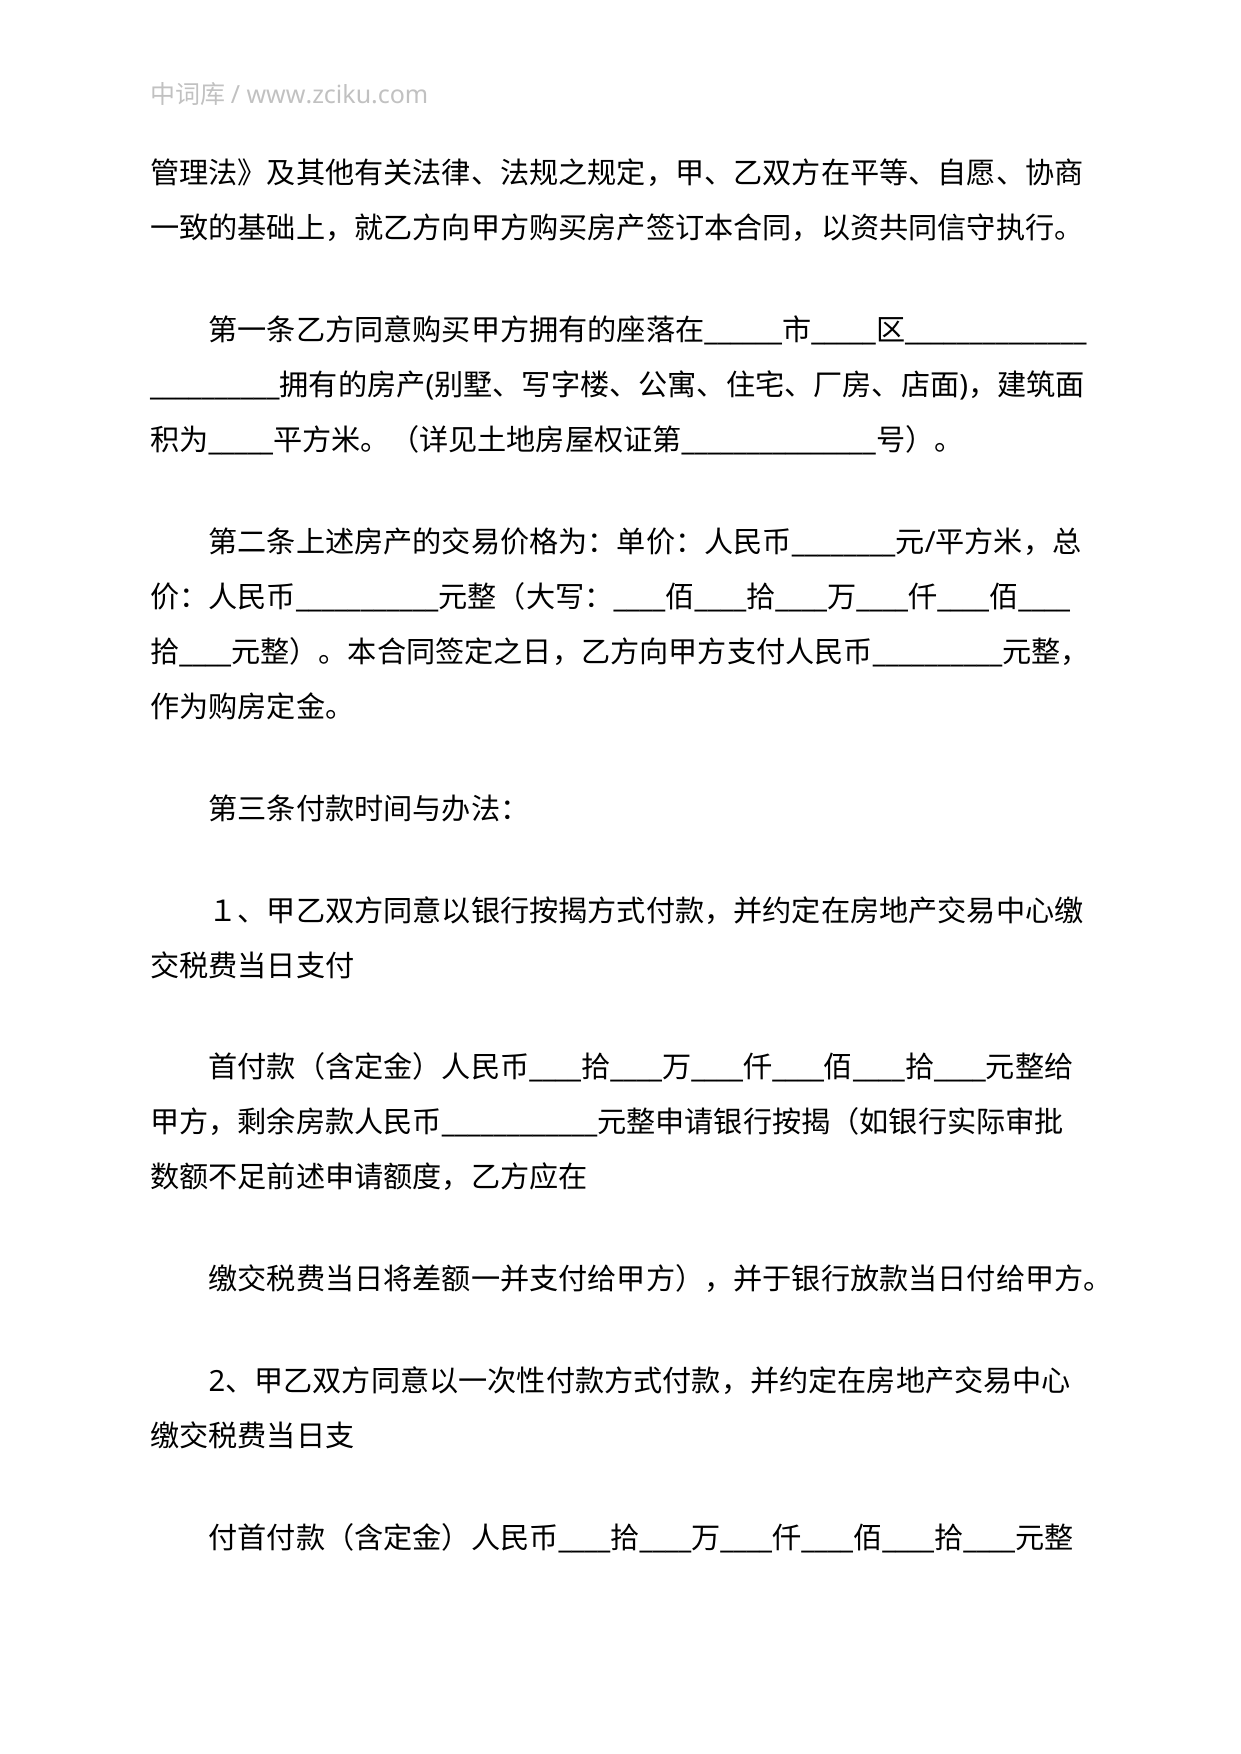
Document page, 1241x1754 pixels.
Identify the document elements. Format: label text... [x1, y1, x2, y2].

text 2、甲乙双方同意以一次性付款方式付款，并约定在房地产交易中心缴交税费当日支 [150, 1357, 1090, 1455]
text 第三条付款时间与办法： [150, 785, 1090, 828]
text 第二条上述房产的交易价格为：单价：人民币________元/平方米，总价：人民币___________元整（大写：____佰____拾____万____仟____佰____拾____元整）。本合同签定之日，乙方向甲方支付人民币__________元整，作为购房定金。 [150, 519, 1090, 726]
text 缴交税费当日将差额一并支付给甲方），并于银行放款当日付给甲方。 [150, 1256, 1090, 1298]
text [150, 150, 1090, 247]
text 第一条乙方同意购买甲方拥有的座落在______市_____区________________________拥有的房产(别墅、写字楼、公寓、住宅、厂房、店面)，建筑面积为_____平方米。（详见土地房屋权证第_______________号）。 [150, 307, 1090, 459]
text 首付款（含定金）人民币____拾____万____仟____佰____拾____元整给甲方，剩余房款人民币____________元整申请银行按揭（如银行实际审批数额不足前述申请额度，乙方应在 [150, 1044, 1090, 1196]
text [150, 1514, 1090, 1557]
text １、甲乙双方同意以银行按揭方式付款，并约定在房地产交易中心缴交税费当日支付 [150, 887, 1090, 984]
